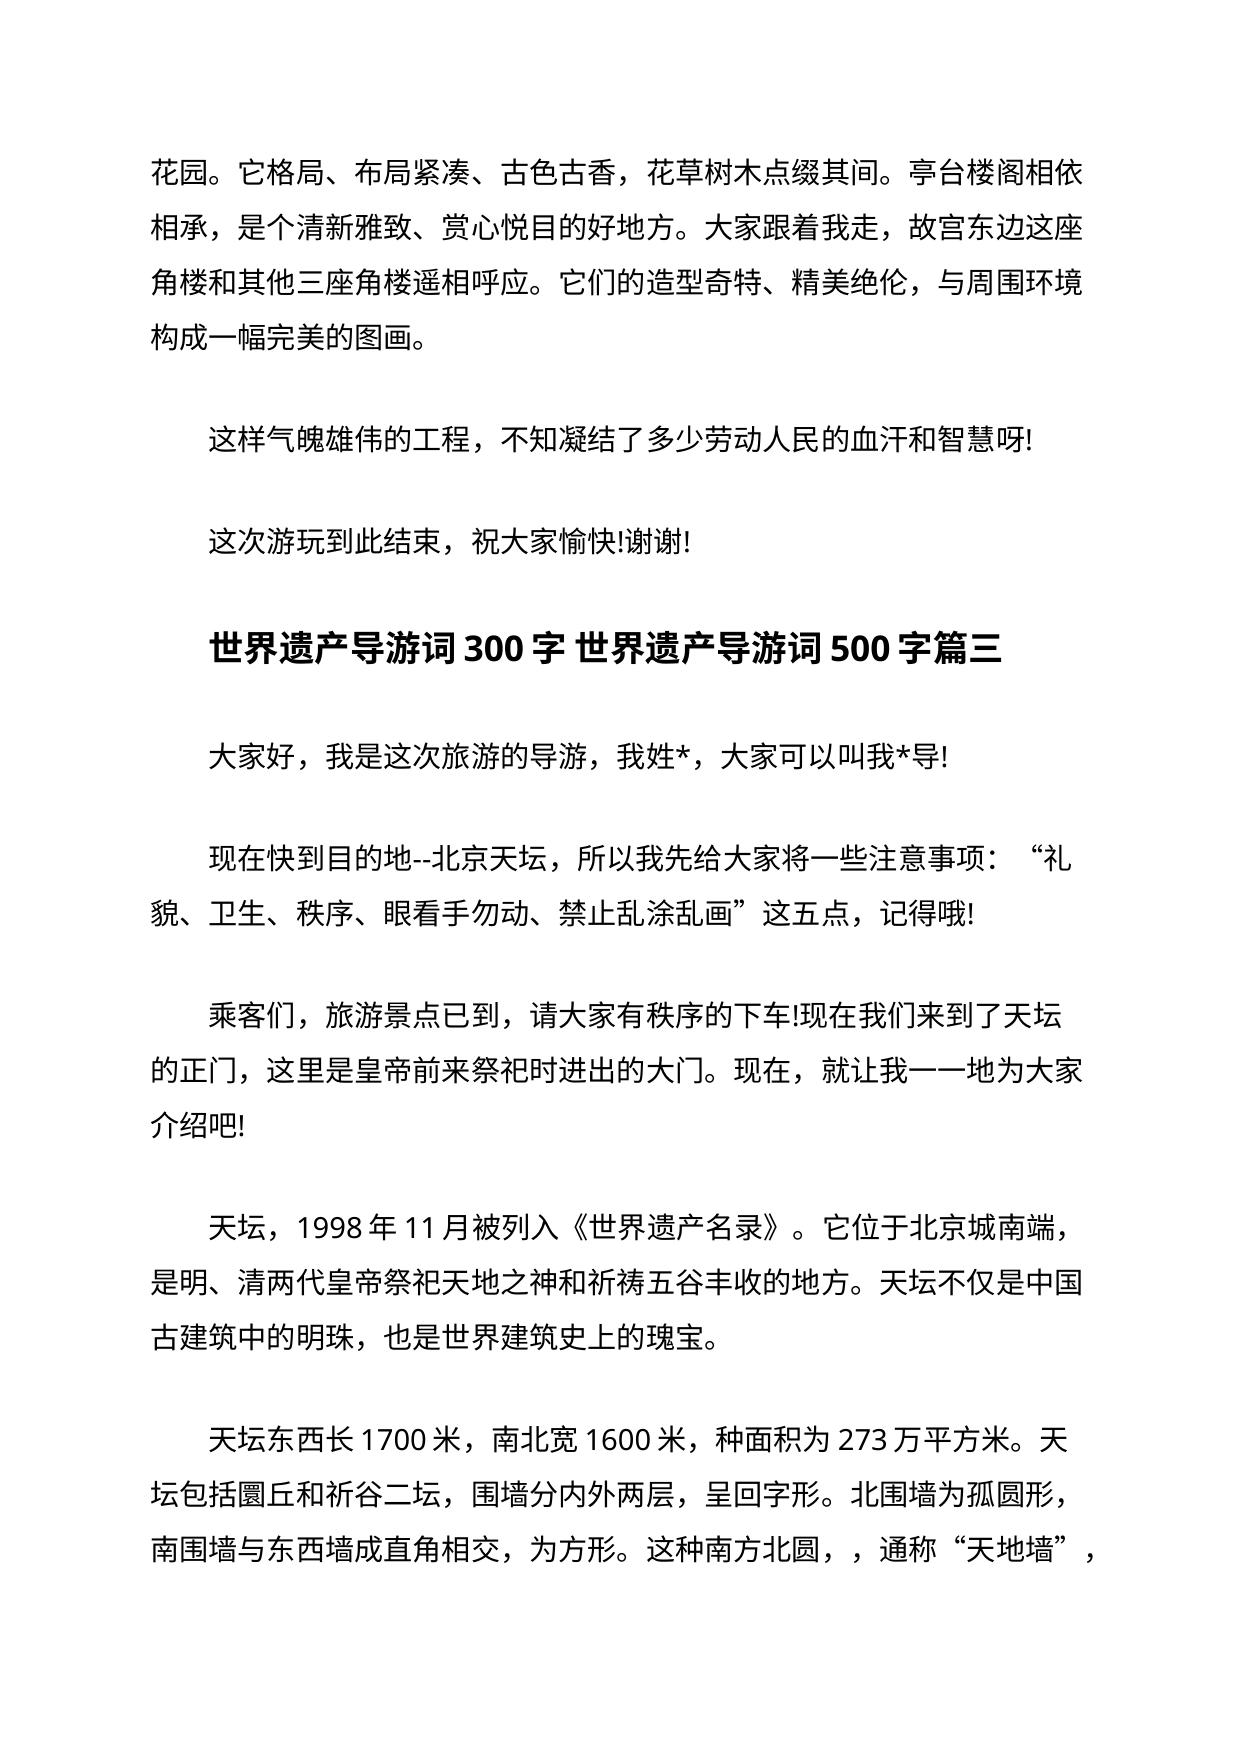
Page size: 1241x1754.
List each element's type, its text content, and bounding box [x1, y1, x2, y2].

text 世界遗产导游词300字 世界遗产导游词500字篇三 [150, 620, 1090, 672]
text 天坛，1998年11月被列入《世界遗产名录》。它位于北京城南端，是明、清两代皇帝祭祀天地之神和祈祷五谷丰收的地方。天坛不仅是中国古建筑中的明珠，也是世界建筑史上的瑰宝。 [150, 1205, 1090, 1357]
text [150, 150, 1090, 357]
text 这样气魄雄伟的工程，不知凝结了多少劳动人民的血汗和智慧呀! [150, 416, 1090, 459]
text 大家好，我是这次旅游的导游，我姓*，大家可以叫我*导! [150, 734, 1090, 776]
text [150, 1416, 1090, 1569]
text 乘客们，旅游景点已到，请大家有秩序的下车!现在我们来到了天坛的正门，这里是皇帝前来祭祀时进出的大门。现在，就让我一一地为大家介绍吧! [150, 993, 1090, 1145]
text 这次游玩到此结束，祝大家愉快!谢谢! [150, 518, 1090, 561]
text 现在快到目的地--北京天坛，所以我先给大家将一些注意事项：“礼貌、卫生、秩序、眼看手勿动、禁止乱涂乱画”这五点，记得哦! [150, 836, 1090, 933]
